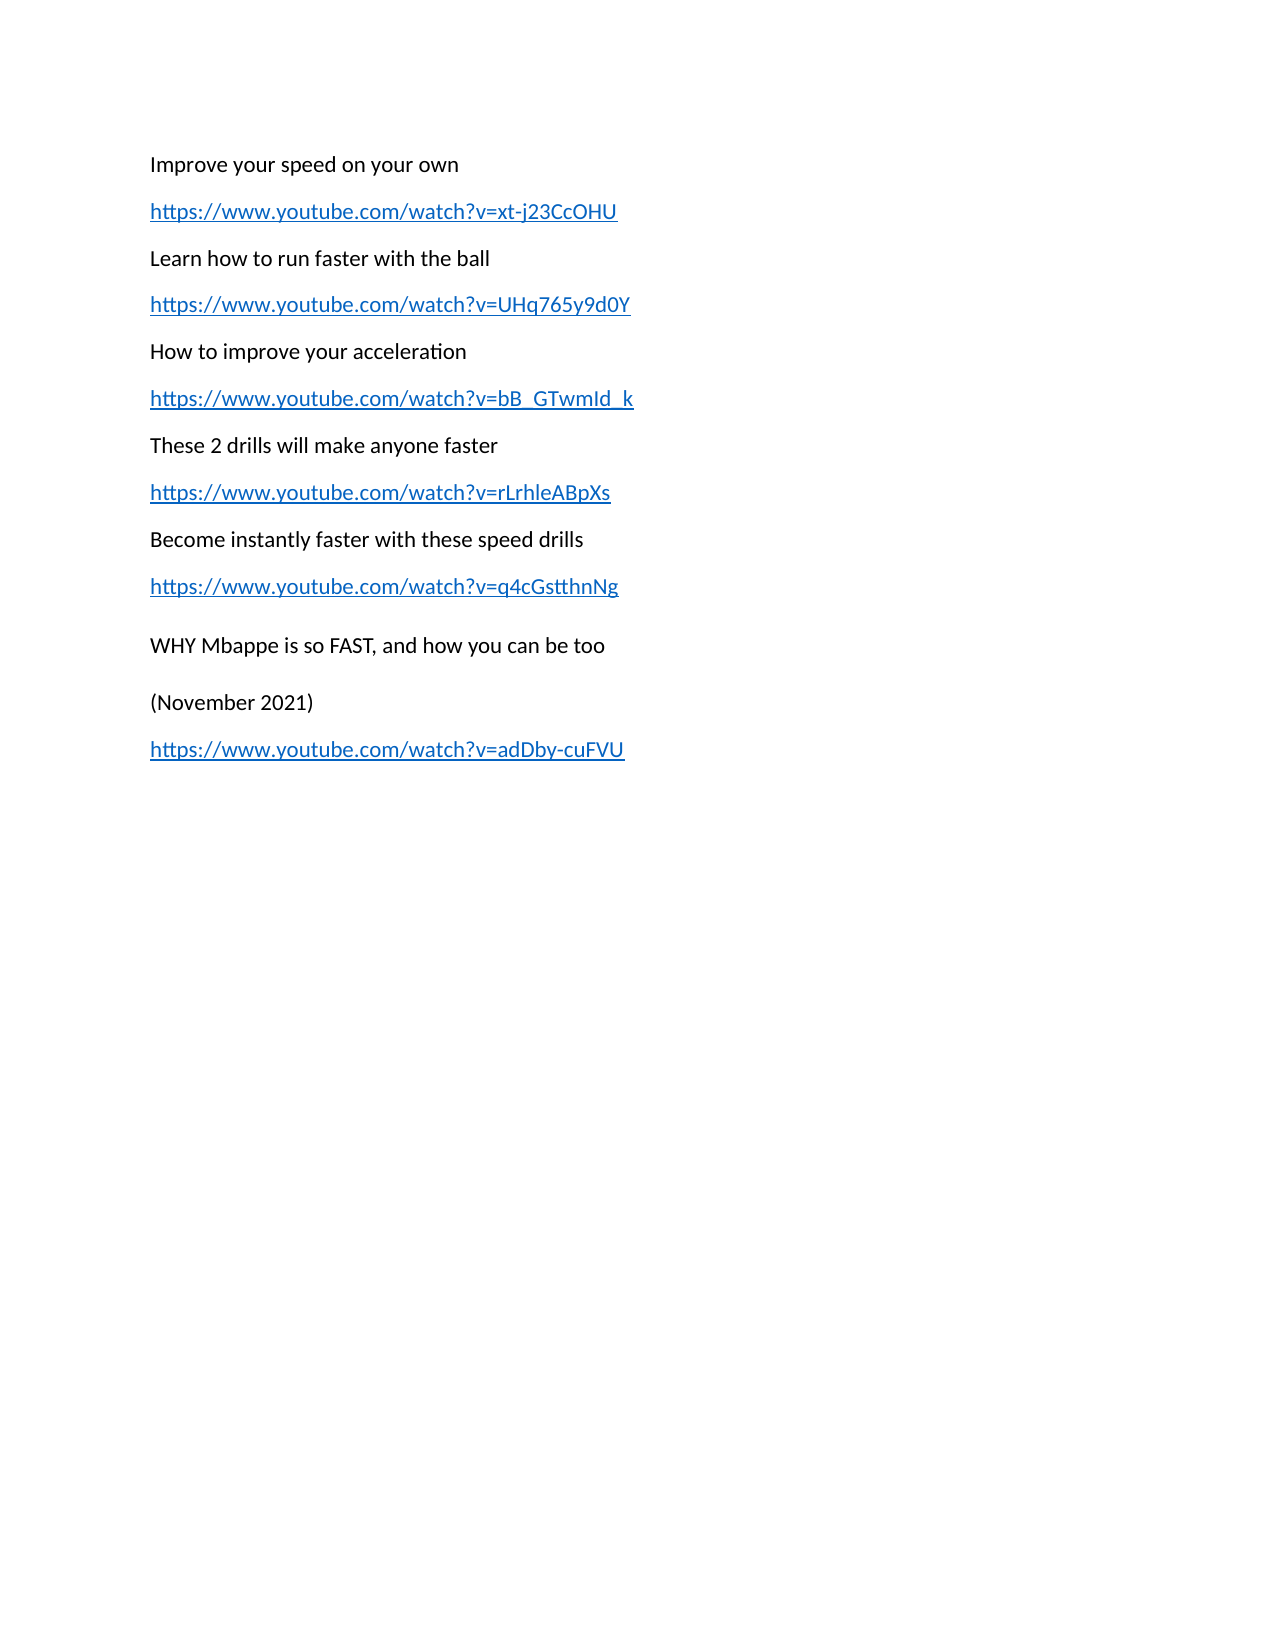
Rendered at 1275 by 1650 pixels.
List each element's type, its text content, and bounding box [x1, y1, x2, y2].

text WHY Mbappe is so FAST, and how you can be too [150, 631, 1125, 659]
text https://www.youtube.com/watch?v=UHq765y9d0Y [150, 291, 1125, 319]
text How to improve your acceleration [150, 337, 1125, 366]
text Learn how to run faster with the ball [150, 244, 1125, 272]
text Become instantly faster with these speed drills [150, 525, 1125, 553]
text https://www.youtube.com/watch?v=adDby-cuFVU [150, 735, 1125, 763]
text These 2 drills will make anyone faster [150, 431, 1125, 459]
text https://www.youtube.com/watch?v=rLrhleABpXs [150, 478, 1125, 506]
text https://www.youtube.com/watch?v=xt-j23CcOHU [150, 197, 1125, 225]
text (November 2021) [150, 688, 1125, 716]
text https://www.youtube.com/watch?v=bB_GTwmId_k [150, 384, 1125, 412]
text https://www.youtube.com/watch?v=q4cGstthnNg [150, 572, 1125, 600]
text Improve your speed on your own [150, 150, 1125, 178]
